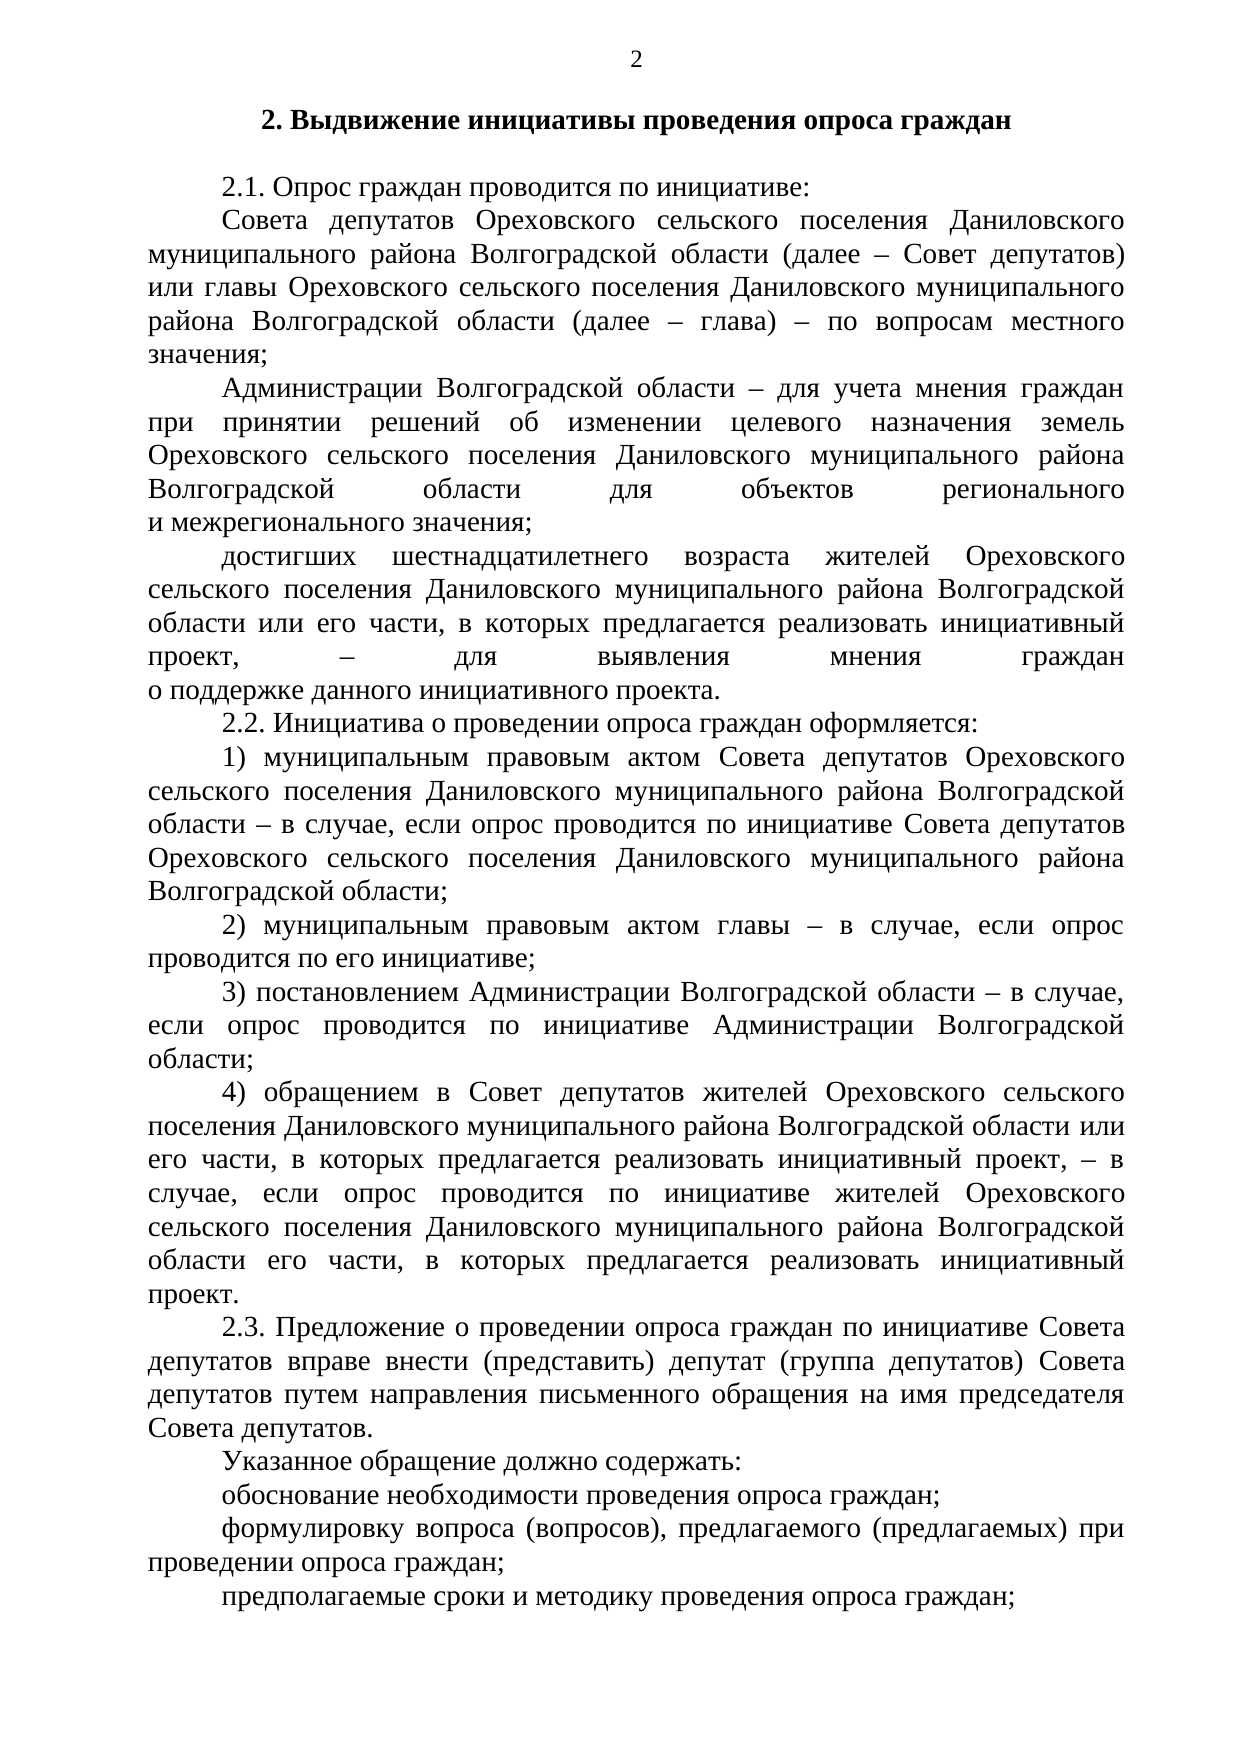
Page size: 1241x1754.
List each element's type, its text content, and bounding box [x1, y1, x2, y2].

text 4) обращением в Совет депутатов жителей Ореховского сельского поселения Даниловского муниципального района Волгоградской области или его части, в которых предлагается реализовать инициативный проект, – в случае, если опрос проводится по инициативе жителей Ореховского сельского поселения Даниловского муниципального района Волгоградской области его части, в которых предлагается реализовать инициативный проект. [148, 1074, 1125, 1309]
text обоснование необходимости проведения опроса граждан; [148, 1477, 1125, 1511]
text формулировку вопроса (вопросов), предлагаемого (предлагаемых) при проведении опроса граждан; [148, 1511, 1125, 1578]
text 2) муниципальным правовым актом главы – в случае, если опрос проводится по его инициативе; [148, 907, 1125, 974]
text Указанное обращение должно содержать: [148, 1443, 1125, 1477]
text предполагаемые сроки и методику проведения опроса граждан; [148, 1578, 1125, 1611]
text 1) муниципальным правовым актом Совета депутатов Ореховского сельского поселения Даниловского муниципального района Волгоградской области – в случае, если опрос проводится по инициативе Совета депутатов Ореховского сельского поселения Даниловского муниципального района Волгоградской области; [148, 739, 1125, 907]
text Совета депутатов Ореховского сельского поселения Даниловского муниципального района Волгоградской области (далее – Совет депутатов) или главы Ореховского сельского поселения Даниловского муниципального района Волгоградской области (далее – глава) – по вопросам местного значения; [148, 202, 1125, 370]
text достигших шестнадцатилетнего возраста жителей Ореховского сельского поселения Даниловского муниципального района Волгоградской области или его части, в которых предлагается реализовать инициативный проект, – для выявления мнения граждан о поддержке данного инициативного проекта. [148, 538, 1125, 706]
text 2.2. Инициатива о проведении опроса граждан оформляется: [148, 706, 1125, 739]
text 2.1. Опрос граждан проводится по инициативе: [148, 169, 1125, 202]
text 3) постановлением Администрации Волгоградской области – в случае, если опрос проводится по инициативе Администрации Волгоградской области; [148, 974, 1125, 1074]
text 2. Выдвижение инициативы проведения опроса граждан [148, 102, 1125, 135]
text Администрации Волгоградской области – для учета мнения граждан при принятии решений об изменении целевого назначения земель Ореховского сельского поселения Даниловского муниципального района Волгоградской области для объектов регионального и межрегионального значения; [148, 370, 1125, 538]
text 2.3. Предложение о проведении опроса граждан по инициативе Совета депутатов вправе внести (представить) депутат (группа депутатов) Совета депутатов путем направления письменного обращения на имя председателя Совета депутатов. [148, 1309, 1125, 1443]
